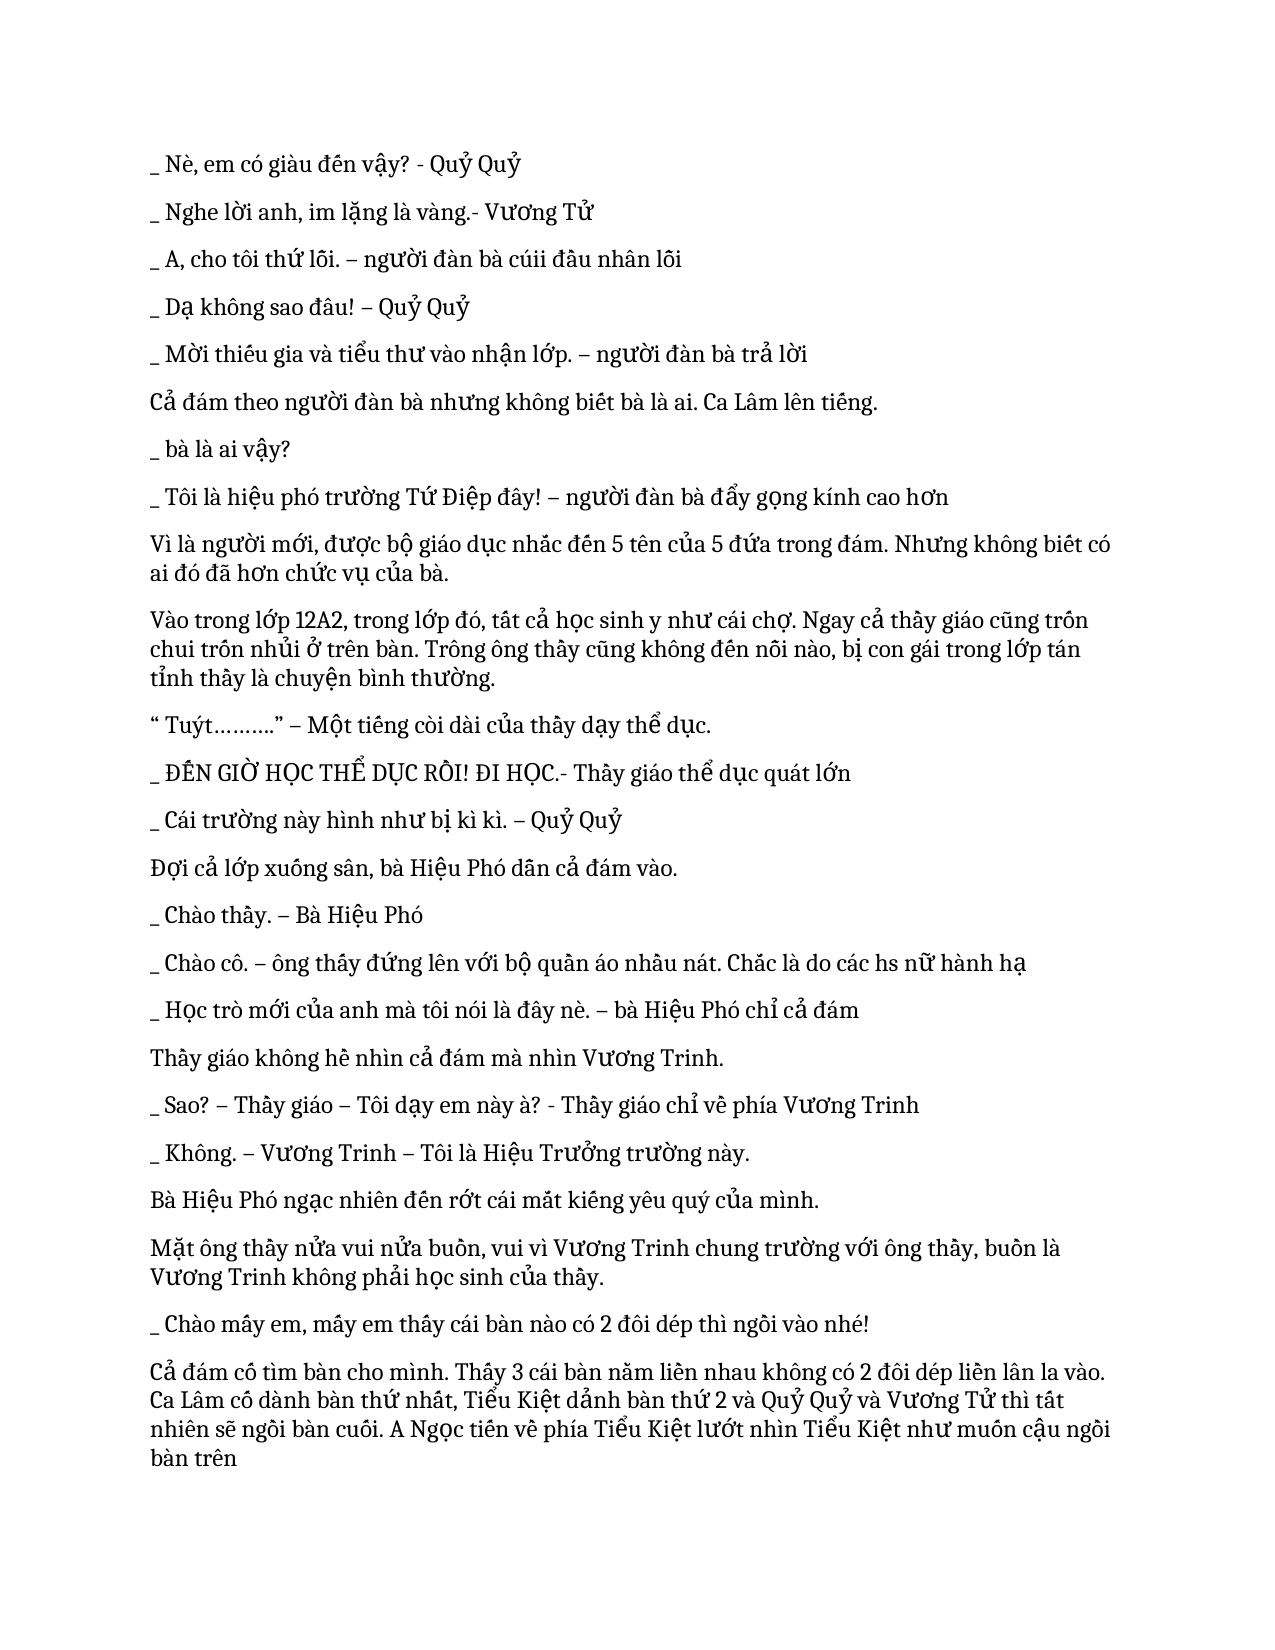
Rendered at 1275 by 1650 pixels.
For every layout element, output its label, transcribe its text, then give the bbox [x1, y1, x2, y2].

text _ Chào mấy em, mấy em thấy cái bàn nào có 2 đôi dép thì ngồi vào nhé! [150, 1310, 1125, 1339]
text Cả đám cố tìm bàn cho mình. Thấy 3 cái bàn nằm liền nhau không có 2 đôi dép liền lân la vào. Ca Lâm cố dành bàn thứ nhất, Tiểu Kiệt dảnh bàn thứ 2 và Quỷ Quỷ và Vương Tử thì tất nhiên sẽ ngồi bàn cuối. A Ngọc tiến về phía Tiểu Kiệt lướt nhìn Tiểu Kiệt như muốn cậu ngồi bàn trên [150, 1357, 1125, 1472]
text _ Nè, em có giàu đến vậy? - Quỷ Quỷ [150, 150, 1125, 179]
text _ Tôi là hiệu phó trường Tứ Điệp đây! – người đàn bà đẩy gọng kính cao hơn [150, 482, 1125, 511]
text _ Mời thiếu gia và tiểu thư vào nhận lớp. – người đàn bà trả lời [150, 340, 1125, 369]
text _ ĐẾN GIỜ HỌC THỂ DỤC RỒI! ĐI HỌC.- Thầy giáo thể dục quát lớn [150, 759, 1125, 787]
text Mặt ông thầy nửa vui nửa buồn, vui vì Vương Trinh chung trường với ông thầy, buồn là Vương Trinh không phải học sinh của thầy. [150, 1234, 1125, 1291]
text _ Không. – Vương Trinh – Tôi là Hiệu Trưởng trường này. [150, 1139, 1125, 1167]
text _ Nghe lời anh, im lặng là vàng.- Vương Tử [150, 197, 1125, 226]
text _ Chào cô. – ông thấy đứng lên với bộ quần áo nhầu nát. Chắc là do các hs nữ hành hạ [150, 949, 1125, 977]
text Đợi cả lớp xuống sân, bà Hiệu Phó dẫn cả đám vào. [150, 854, 1125, 882]
text Bà Hiệu Phó ngạc nhiên đến rớt cái mắt kiếng yêu quý của mình. [150, 1186, 1125, 1215]
text Vào trong lớp 12A2, trong lớp đó, tất cả học sinh y như cái chợ. Ngay cả thầy giáo cũng trốn chui trốn nhủi ở trên bàn. Trông ông thầy cũng không đến nỗi nào, bị con gái trong lớp tán tỉnh thầy là chuyện bình thường. [150, 606, 1125, 692]
text _ Sao? – Thầy giáo – Tôi dạy em này à? - Thầy giáo chỉ về phía Vương Trinh [150, 1091, 1125, 1120]
text _ Dạ không sao đâu! – Quỷ Quỷ [150, 292, 1125, 321]
text _ Chào thầy. – Bà Hiệu Phó [150, 901, 1125, 930]
text _ Cái trường này hình như bị kì kì. – Quỷ Quỷ [150, 806, 1125, 835]
text Cả đám theo người đàn bà nhưng không biết bà là ai. Ca Lâm lên tiếng. [150, 387, 1125, 416]
text “ Tuýt……….” – Một tiếng còi dài của thầy dạy thể dục. [150, 711, 1125, 740]
text Vì là người mới, được bộ giáo dục nhắc đến 5 tên của 5 đứa trong đám. Nhưng không biết có ai đó đã hơn chức vụ của bà. [150, 530, 1125, 587]
text Thầy giáo không hề nhìn cả đám mà nhìn Vương Trinh. [150, 1044, 1125, 1072]
text _ bà là ai vậy? [150, 435, 1125, 464]
text _ Học trò mới của anh mà tôi nói là đây nè. – bà Hiệu Phó chỉ cả đám [150, 996, 1125, 1025]
text _ A, cho tôi thứ lỗi. – người đàn bà cúii đầu nhân lỗi [150, 245, 1125, 274]
